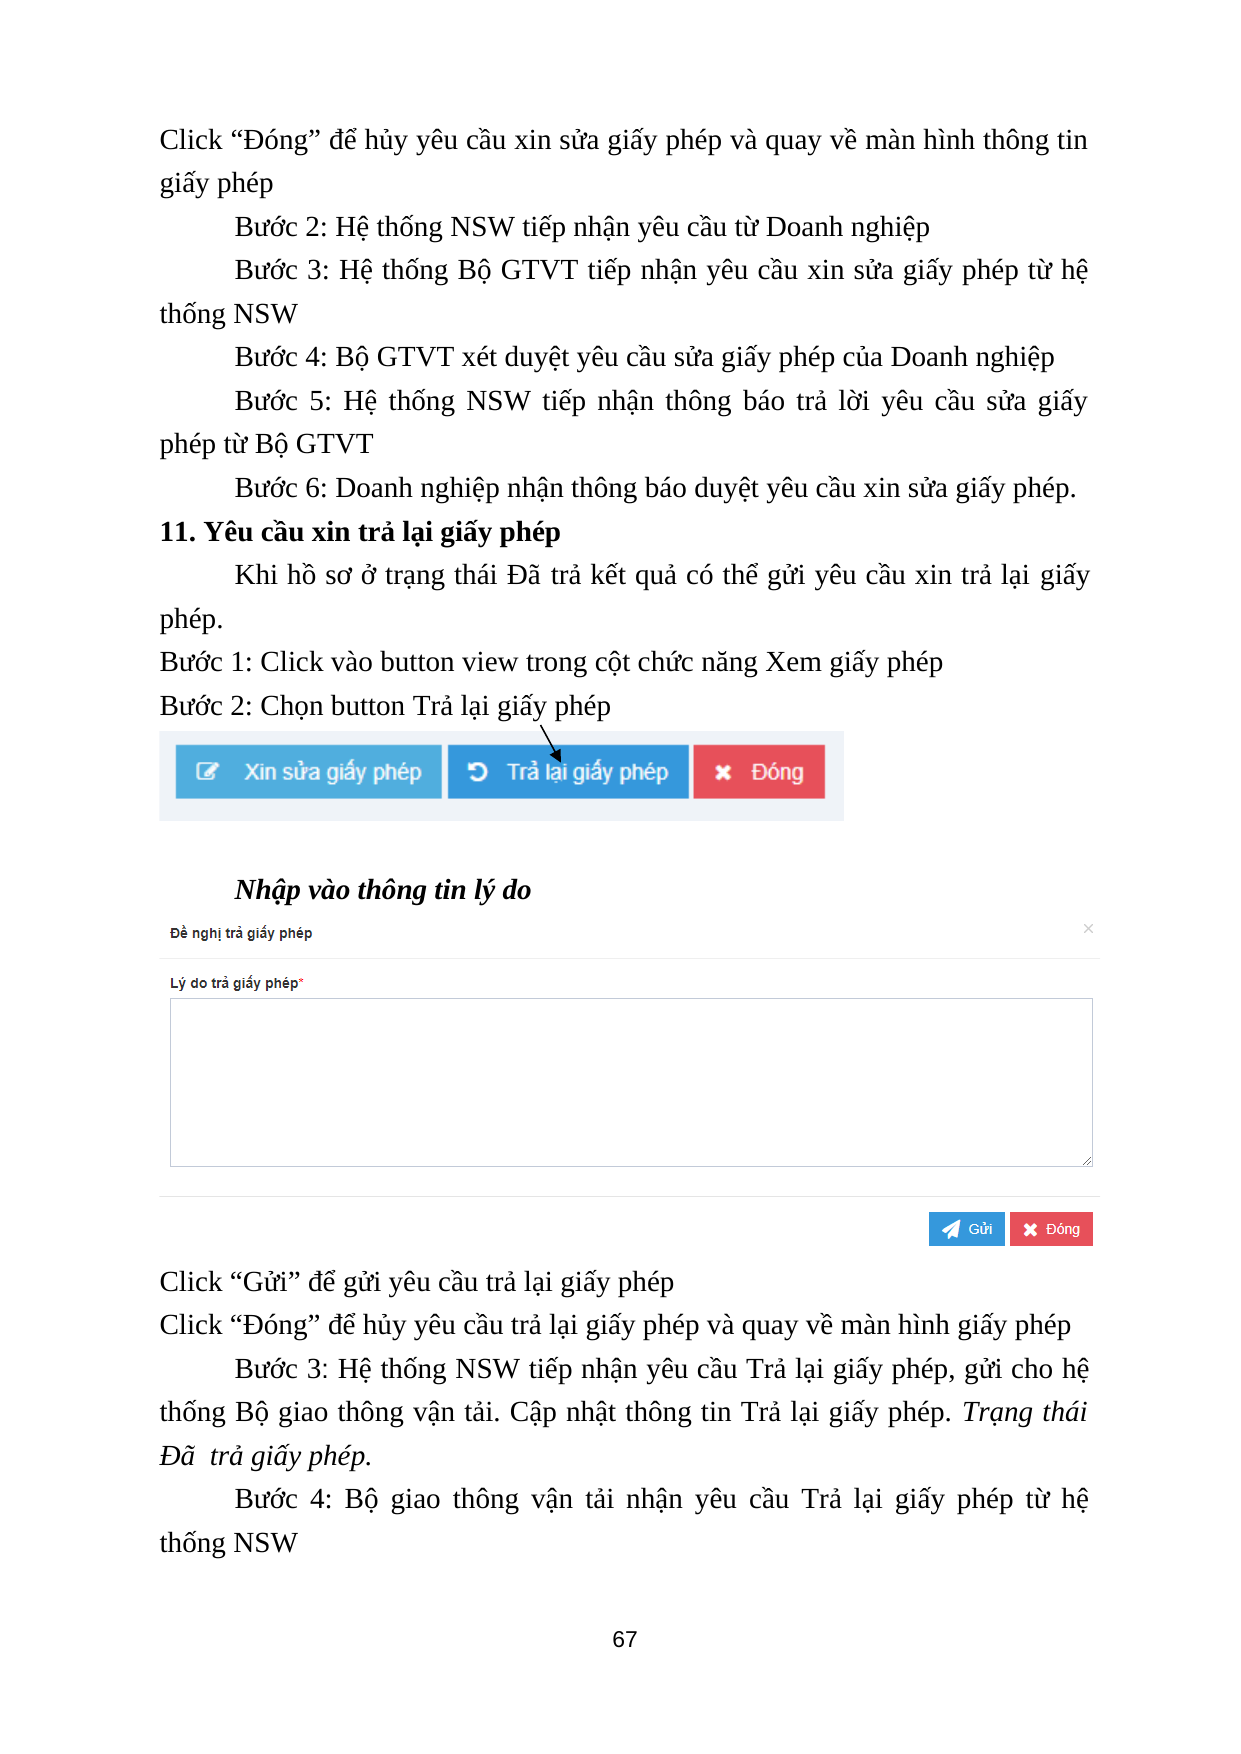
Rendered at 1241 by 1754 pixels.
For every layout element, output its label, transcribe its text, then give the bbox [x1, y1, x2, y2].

text Bước 3: Hệ thống Bộ GTVT tiếp nhận yêu cầu xin sửa giấy phép từ hệ thống NSW [159, 252, 1090, 329]
picture [159, 915, 1100, 1256]
text Click “Gửi” để gửi yêu cầu trả lại giấy phép [159, 1264, 1090, 1297]
text Bước 1: Click vào button view trong cột chức năng Xem giấy phép [159, 644, 1090, 678]
picture [159, 731, 844, 821]
text Bước 5: Hệ thống NSW tiếp nhận thông báo trả lời yêu cầu sửa giấy phép từ Bộ GTVT [159, 383, 1090, 460]
text Bước 3: Hệ thống NSW tiếp nhận yêu cầu Trả lại giấy phép, gửi cho hệ thống Bộ giao thông vận tải. Cập nhật thông tin Trả lại giấy phép. Trạng thái Đã trả giấy phép. [159, 1351, 1090, 1472]
text Bước 4: Bộ GTVT xét duyệt yêu cầu sửa giấy phép của Doanh nghiệp [159, 339, 1090, 373]
text Click “Đóng” để hủy yêu cầu xin sửa giấy phép và quay về màn hình thông tin giấy phép [159, 122, 1090, 199]
text Click “Đóng” để hủy yêu cầu trả lại giấy phép và quay về màn hình giấy phép [159, 1307, 1090, 1341]
text Bước 2: Chọn button Trả lại giấy phép [159, 688, 1090, 721]
text Bước 6: Doanh nghiệp nhận thông báo duyệt yêu cầu xin sửa giấy phép. [159, 470, 1090, 504]
text Bước 2: Hệ thống NSW tiếp nhận yêu cầu từ Doanh nghiệp [159, 209, 1090, 242]
text Khi hồ sơ ở trạng thái Đã trả kết quả có thể gửi yêu cầu xin trả lại giấy phép. [159, 557, 1090, 634]
subtitle 11. Yêu cầu xin trả lại giấy phép [159, 514, 1090, 547]
text Nhập vào thông tin lý do [159, 872, 1090, 905]
text Bước 4: Bộ giao thông vận tải nhận yêu cầu Trả lại giấy phép từ hệ thống NSW [159, 1482, 1090, 1559]
